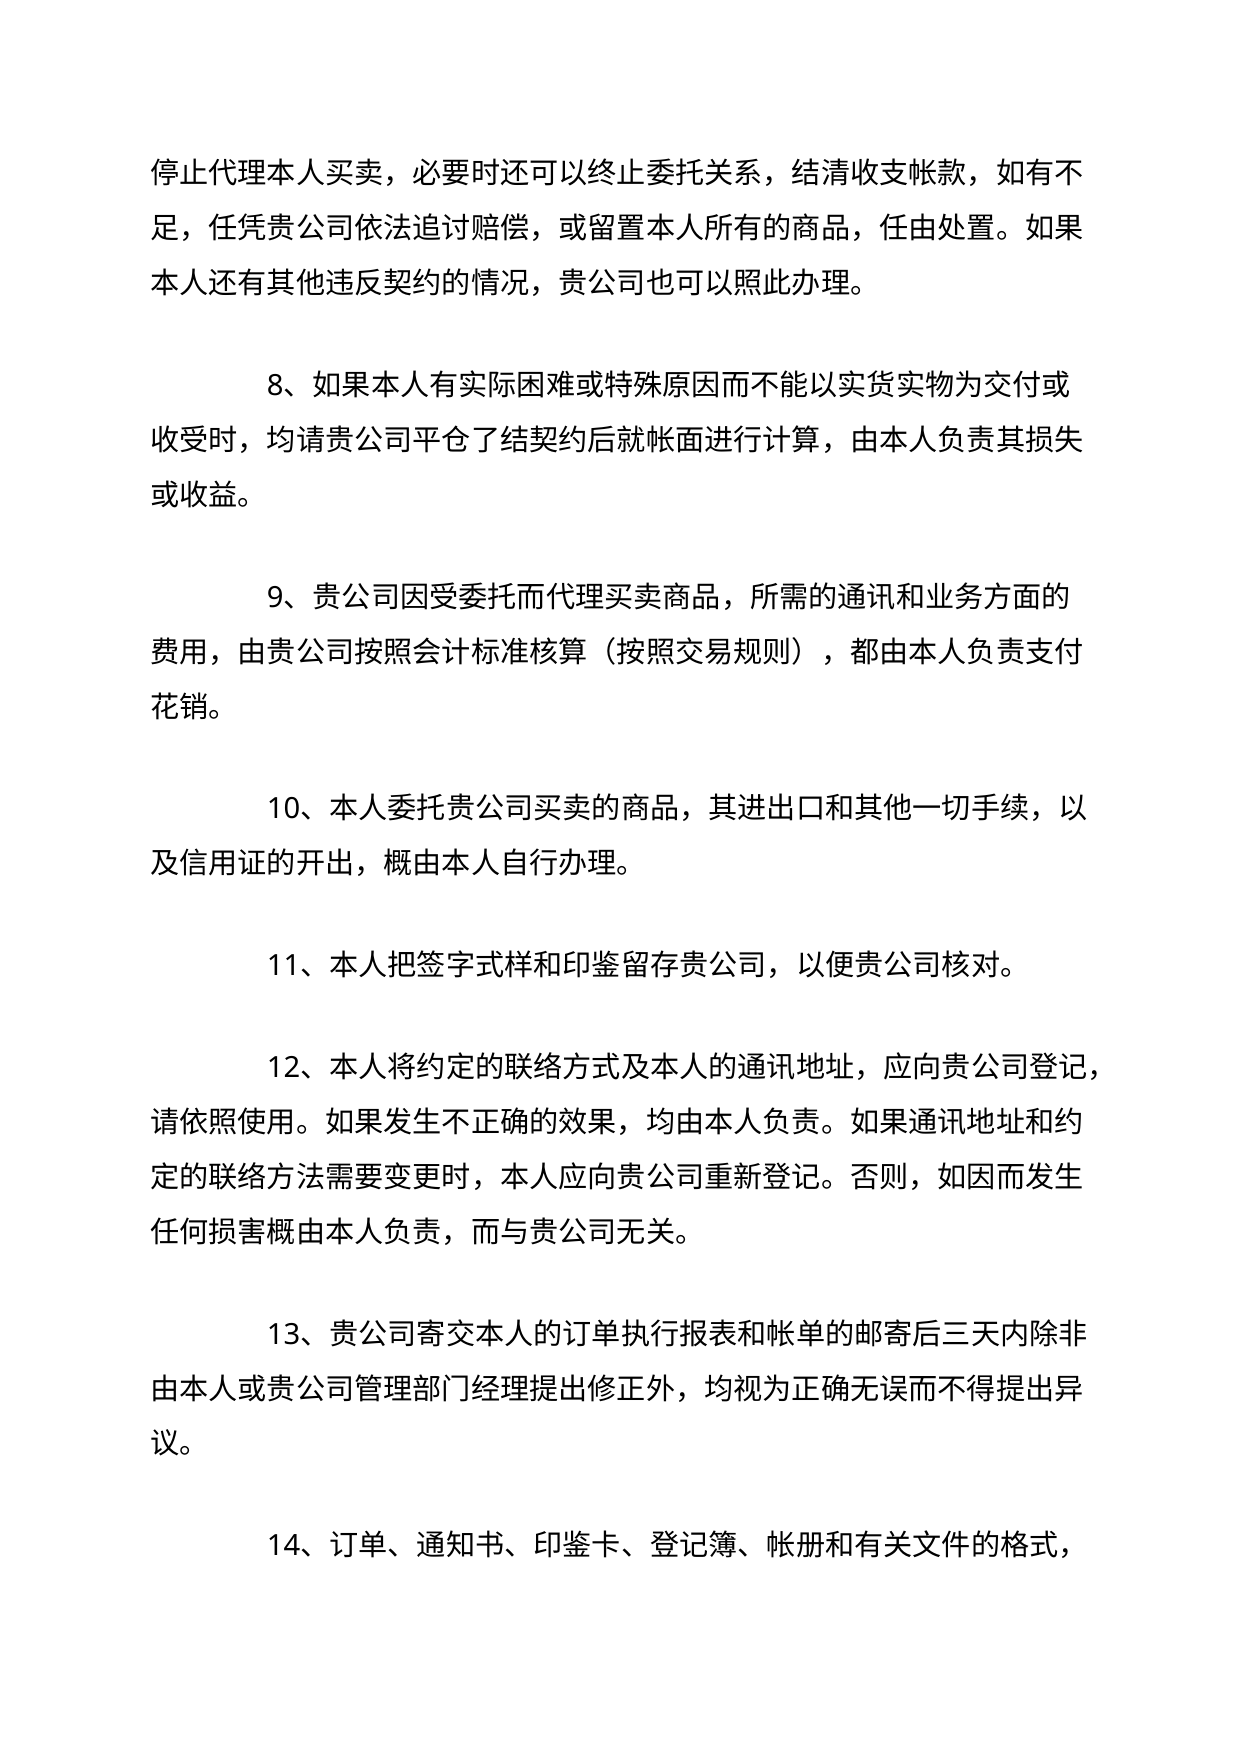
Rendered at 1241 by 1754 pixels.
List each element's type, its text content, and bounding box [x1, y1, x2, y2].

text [150, 1522, 1090, 1564]
text 13、贵公司寄交本人的订单执行报表和帐单的邮寄后三天内除非由本人或贵公司管理部门经理提出修正外，均视为正确无误而不得提出异议。 [150, 1310, 1090, 1462]
text 12、本人将约定的联络方式及本人的通讯地址，应向贵公司登记，请依照使用。如果发生不正确的效果，均由本人负责。如果通讯地址和约定的联络方法需要变更时，本人应向贵公司重新登记。否则，如因而发生任何损害概由本人负责，而与贵公司无关。 [150, 1044, 1090, 1251]
text 9、贵公司因受委托而代理买卖商品，所需的通讯和业务方面的费用，由贵公司按照会计标准核算（按照交易规则），都由本人负责支付花销。 [150, 573, 1090, 725]
text 10、本人委托贵公司买卖的商品，其进出口和其他一切手续，以及信用证的开出，概由本人自行办理。 [150, 785, 1090, 882]
text 8、如果本人有实际困难或特殊原因而不能以实货实物为交付或收受时，均请贵公司平仓了结契约后就帐面进行计算，由本人负责其损失或收益。 [150, 362, 1090, 514]
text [150, 150, 1090, 302]
text 11、本人把签字式样和印鉴留存贵公司，以便贵公司核对。 [150, 942, 1090, 984]
